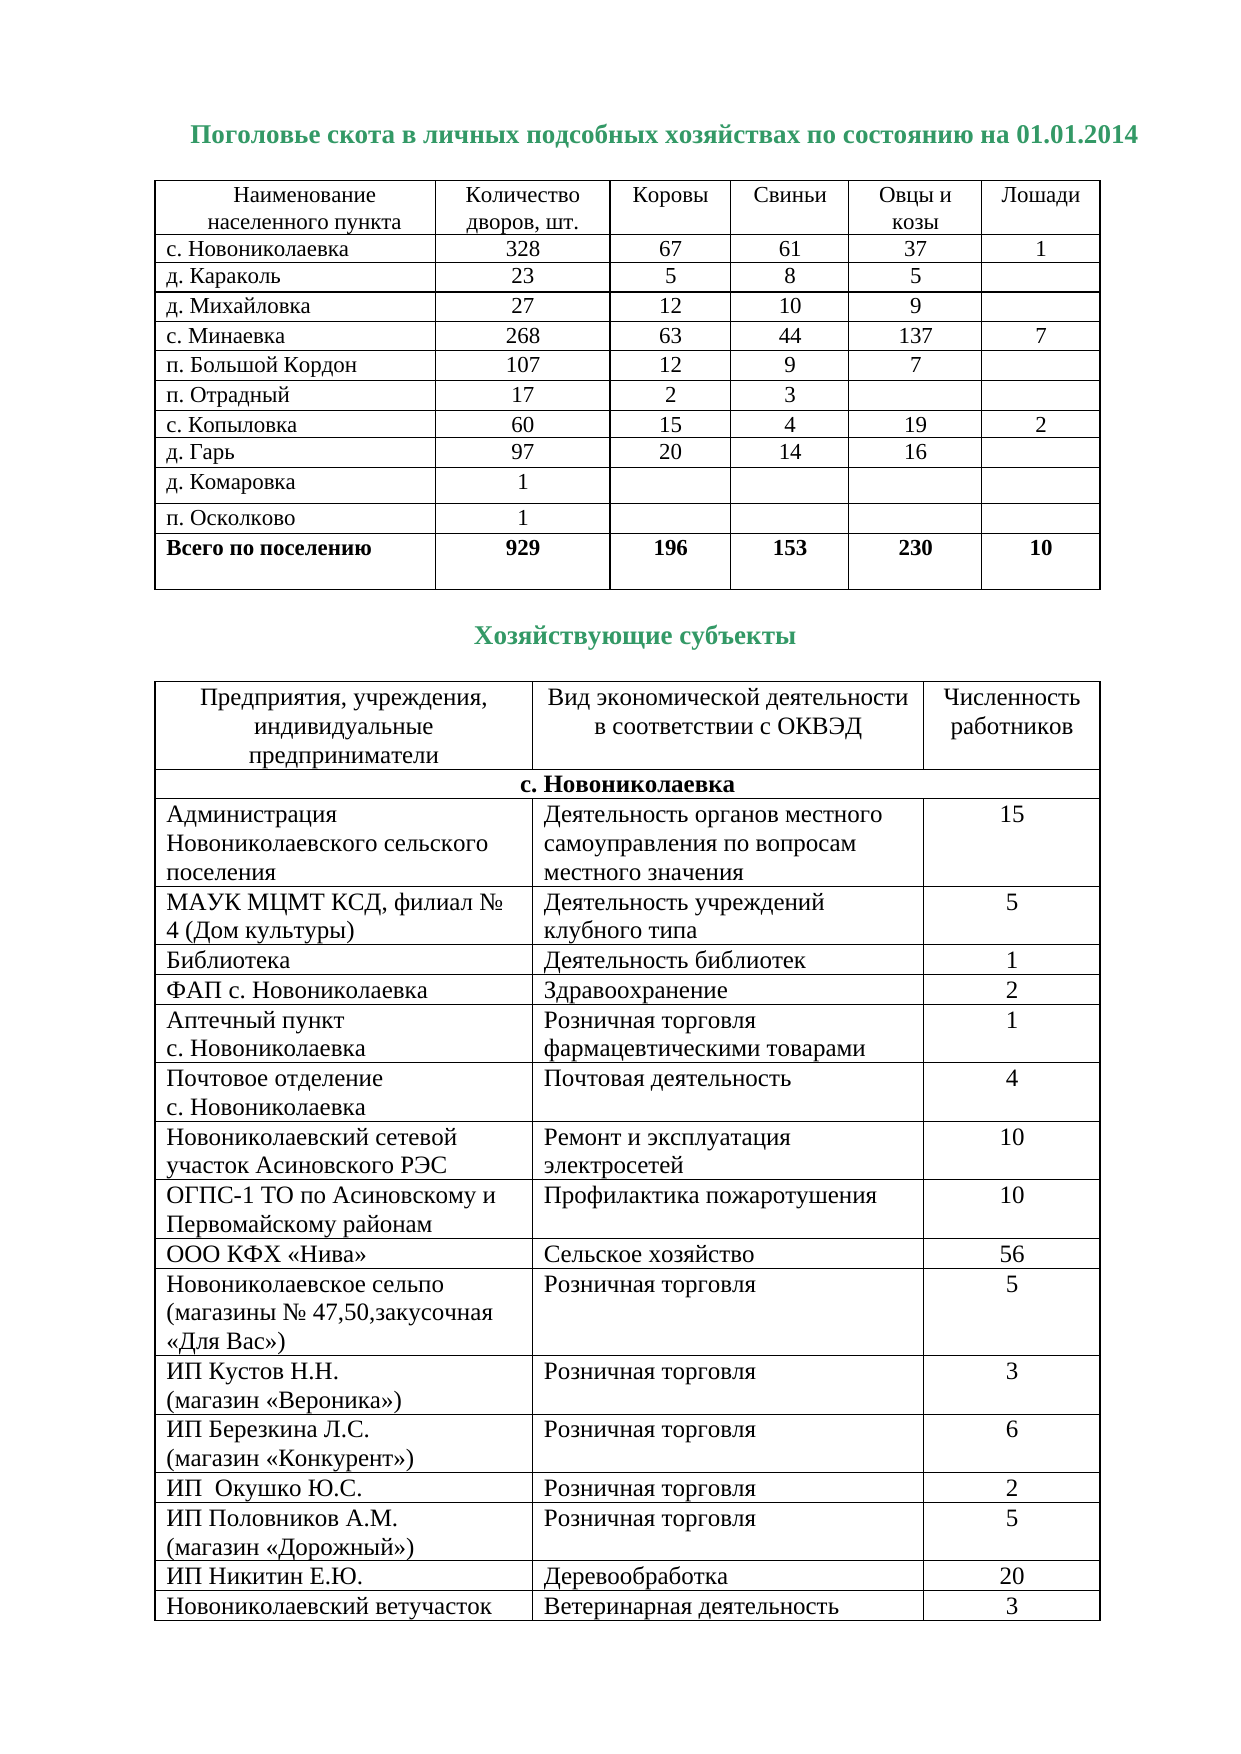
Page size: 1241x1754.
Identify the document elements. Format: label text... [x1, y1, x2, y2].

table_cell д. Михайловка [156, 293, 435, 321]
table_cell 153 [731, 534, 848, 589]
table_cell Деятельность органов местного самоуправления по вопросам местного значения [533, 799, 923, 886]
table_cell 2 [924, 975, 1099, 1004]
table_cell [982, 351, 1099, 380]
table_cell с. Минаевка [156, 322, 435, 350]
table_cell 60 [436, 411, 609, 437]
table_cell 196 [611, 534, 730, 589]
table_cell [982, 438, 1099, 467]
table_cell д. Комаровка [156, 468, 435, 503]
table_cell 2 [924, 1473, 1099, 1502]
table_cell [849, 504, 981, 533]
table_cell д. Караколь [156, 263, 435, 291]
table_cell 16 [849, 438, 981, 467]
table_cell ИП Никитин Е.Ю. [156, 1561, 532, 1590]
table_cell 61 [731, 235, 848, 262]
table_cell [611, 468, 730, 503]
table_cell 12 [611, 351, 730, 380]
table_cell п. Осколково [156, 504, 435, 533]
table_cell Сельское хозяйство [533, 1239, 923, 1268]
table_cell 12 [611, 293, 730, 321]
table_cell ИП Кустов Н.Н. (магазин «Вероника») [156, 1356, 532, 1413]
table_cell 10 [982, 534, 1099, 589]
table_cell 7 [982, 322, 1099, 350]
table_cell Новониколаевский ветучасток [156, 1591, 532, 1620]
table_cell 10 [731, 293, 848, 321]
table_cell [731, 468, 848, 503]
table_cell [611, 504, 730, 533]
table_cell ОГПС-1 ТО по Асиновскому и Первомайскому районам [156, 1180, 532, 1238]
table_header Коровы [611, 181, 730, 234]
table_cell 328 [436, 235, 609, 262]
table_cell Деятельность учреждений клубного типа [533, 887, 923, 944]
table_cell 56 [924, 1239, 1099, 1268]
table_cell Новониколаевский сетевой участок Асиновского РЭС [156, 1122, 532, 1179]
table_cell Розничная торговля [533, 1503, 923, 1560]
table_header Предприятия, учреждения, индивидуальные предприниматели [156, 682, 532, 768]
table_cell 2 [982, 411, 1099, 437]
table_cell 268 [436, 322, 609, 350]
table_header Овцы и козы [849, 181, 981, 234]
table_cell [982, 293, 1099, 321]
table_cell [982, 263, 1099, 291]
table_cell [982, 468, 1099, 503]
table_cell 10 [924, 1122, 1099, 1179]
table_cell Аптечный пункт с. Новониколаевка [156, 1005, 532, 1062]
table_cell Ремонт и эксплуатация электросетей [533, 1122, 923, 1179]
table_cell 1 [924, 945, 1099, 974]
table_cell ИП Березкина Л.С. (магазин «Конкурент») [156, 1415, 532, 1472]
table_header Численность работников [924, 682, 1099, 768]
table_cell с. Новониколаевка [156, 235, 435, 262]
table_cell 5 [849, 263, 981, 291]
table_header Свиньи [731, 181, 848, 234]
table_cell 63 [611, 322, 730, 350]
table_cell Здравоохранение [533, 975, 923, 1004]
table_cell Профилактика пожаротушения [533, 1180, 923, 1238]
table_cell Розничная торговля [533, 1356, 923, 1413]
table_cell 5 [924, 1503, 1099, 1560]
table_cell Деревообработка [533, 1561, 923, 1590]
table_cell 2 [611, 381, 730, 410]
table_cell [849, 381, 981, 410]
table_cell 15 [611, 411, 730, 437]
table_cell 15 [924, 799, 1099, 886]
table_cell Розничная торговля [533, 1473, 923, 1502]
table_cell 4 [731, 411, 848, 437]
table_cell 67 [611, 235, 730, 262]
table_cell 137 [849, 322, 981, 350]
text Хозяйствующие субъекты [103, 619, 1152, 650]
table_cell 20 [611, 438, 730, 467]
table_cell 5 [611, 263, 730, 291]
table_cell с. Новониколаевка [156, 770, 1099, 798]
table_cell Ветеринарная деятельность [533, 1591, 923, 1620]
table_cell 44 [731, 322, 848, 350]
table_cell 3 [731, 381, 848, 410]
table_cell 97 [436, 438, 609, 467]
table_cell 929 [436, 534, 609, 589]
table_cell 4 [924, 1063, 1099, 1121]
table_cell 5 [924, 887, 1099, 944]
table_cell Администрация Новониколаевского сельского поселения [156, 799, 532, 886]
table_header Лошади [982, 181, 1099, 234]
table_cell 37 [849, 235, 981, 262]
table_cell 1 [436, 504, 609, 533]
table_cell [982, 381, 1099, 410]
table_cell 19 [849, 411, 981, 437]
table_cell 1 [436, 468, 609, 503]
table_cell 17 [436, 381, 609, 410]
table_cell п. Отрадный [156, 381, 435, 410]
table_cell Деятельность библиотек [533, 945, 923, 974]
table_cell 14 [731, 438, 848, 467]
table_cell [731, 504, 848, 533]
table_cell Почтовая деятельность [533, 1063, 923, 1121]
table_cell Почтовое отделение с. Новониколаевка [156, 1063, 532, 1121]
table_cell с. Копыловка [156, 411, 435, 437]
table_cell 6 [924, 1415, 1099, 1472]
table_cell 9 [731, 351, 848, 380]
table_cell [982, 504, 1099, 533]
table_cell 107 [436, 351, 609, 380]
table_cell 10 [924, 1180, 1099, 1238]
table_cell Розничная торговля [533, 1269, 923, 1355]
table_cell д. Гарь [156, 438, 435, 467]
table_cell ИП Половников А.М. (магазин «Дорожный») [156, 1503, 532, 1560]
table_cell ФАП с. Новониколаевка [156, 975, 532, 1004]
table_cell 1 [982, 235, 1099, 262]
table_header Наименование населенного пункта [156, 181, 435, 234]
table_cell [849, 468, 981, 503]
table_cell Библиотека [156, 945, 532, 974]
table_cell 7 [849, 351, 981, 380]
text Поголовье скота в личных подсобных хозяйствах по состоянию на 01.01.2014 [177, 118, 1152, 149]
table_cell 27 [436, 293, 609, 321]
table_cell Розничная торговля фармацевтическими товарами [533, 1005, 923, 1062]
table_cell ООО КФХ «Нива» [156, 1239, 532, 1268]
table_cell Всего по поселению [156, 534, 435, 589]
table_header Вид экономической деятельности в соответствии с ОКВЭД [533, 682, 923, 768]
table_cell 20 [924, 1561, 1099, 1590]
table_header Количество дворов, шт. [436, 181, 609, 234]
table_cell 23 [436, 263, 609, 291]
table_cell 3 [924, 1356, 1099, 1413]
table_cell ИП Окушко Ю.С. [156, 1473, 532, 1502]
table_cell Новониколаевское сельпо (магазины № 47,50,закусочная «Для Вас») [156, 1269, 532, 1355]
table_cell п. Большой Кордон [156, 351, 435, 380]
table_cell МАУК МЦМТ КСД, филиал № 4 (Дом культуры) [156, 887, 532, 944]
table_cell 3 [924, 1591, 1099, 1620]
table_cell 8 [731, 263, 848, 291]
table_cell 9 [849, 293, 981, 321]
table_cell Розничная торговля [533, 1415, 923, 1472]
table_cell 5 [924, 1269, 1099, 1355]
table_cell 230 [849, 534, 981, 589]
table_cell 1 [924, 1005, 1099, 1062]
